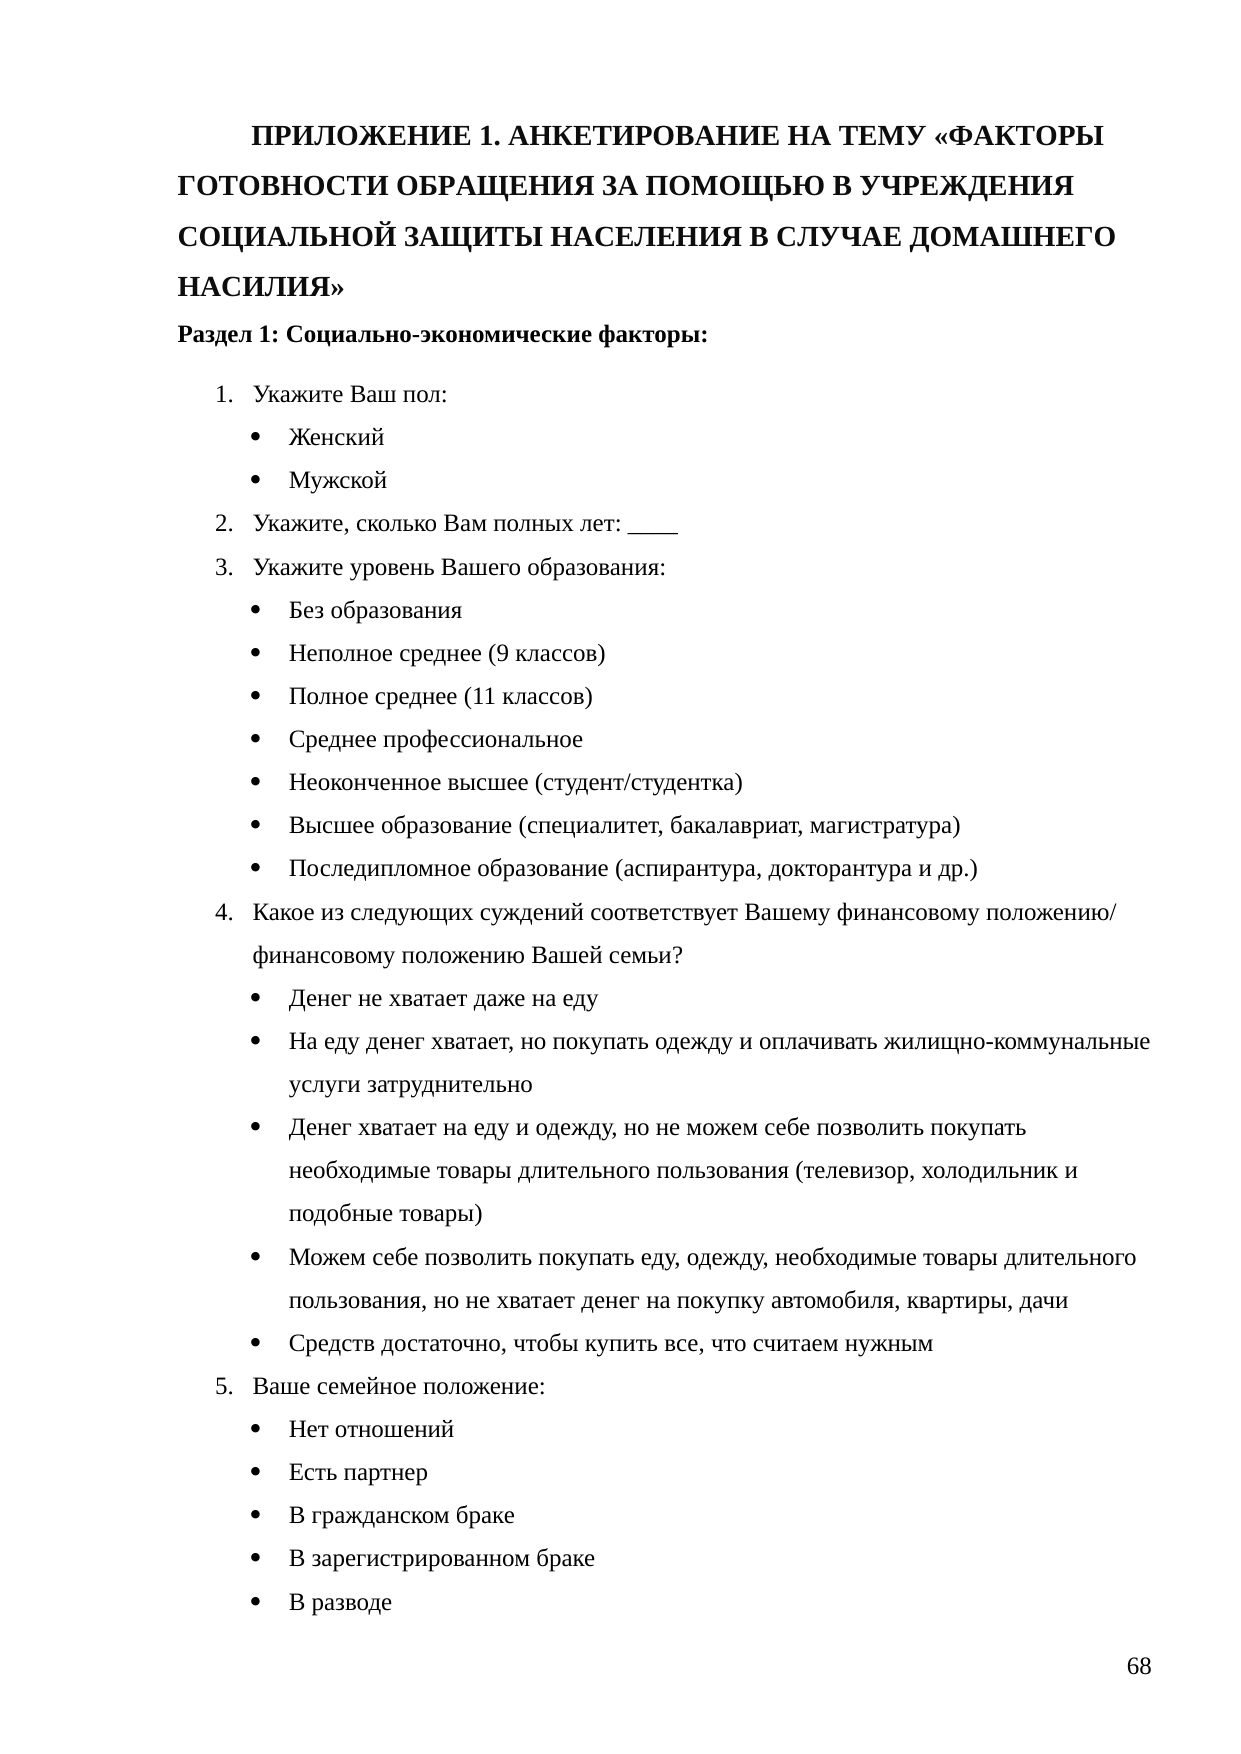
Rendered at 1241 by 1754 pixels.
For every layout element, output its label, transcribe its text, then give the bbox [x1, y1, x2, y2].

list Укажите, сколько Вам полных лет: ____ [215, 508, 1152, 537]
list Без образования [251, 595, 1152, 623]
list На еду денег хватает, но покупать одежду и оплачивать жилищно-коммунальные услуги затруднительно [251, 1026, 1152, 1098]
list В гражданском браке [251, 1500, 1152, 1529]
list Мужской [251, 465, 1152, 494]
list Ваше семейное положение: [215, 1371, 1152, 1400]
list Денег не хватает даже на еду [251, 983, 1152, 1012]
list Последипломное образование (аспирантура, докторантура и др.) [251, 853, 1152, 882]
list Денег хватает на еду и одежду, но не можем себе позволить покупать необходимые товары длительного пользования (телевизор, холодильник и подобные товары) [251, 1112, 1152, 1227]
subtitle Приложение 1. Анкетирование на тему «Факторы готовности обращения за помощью в учреждения социальной защиты населения в случае домашнего насилия» [177, 118, 1152, 303]
list Женский [251, 422, 1152, 451]
list Средств достаточно, чтобы купить все, что считаем нужным [251, 1328, 1152, 1357]
list В разводе [251, 1587, 1152, 1615]
list Полное среднее (11 классов) [251, 681, 1152, 710]
list Среднее профессиональное [251, 724, 1152, 753]
list Есть партнер [251, 1457, 1152, 1486]
list Неоконченное высшее (студент/студентка) [251, 767, 1152, 796]
list Нет отношений [251, 1414, 1152, 1443]
text Раздел 1: Социально-экономические факторы: [177, 319, 1152, 348]
list Какое из следующих суждений соответствует Вашему финансовому положению/ финансовому положению Вашей семьи? [215, 897, 1152, 968]
list Укажите Ваш пол: [215, 379, 1152, 408]
list Можем себе позволить покупать еду, одежду, необходимые товары длительного пользования, но не хватает денег на покупку автомобиля, квартиры, дачи [251, 1242, 1152, 1313]
list Неполное среднее (9 классов) [251, 638, 1152, 667]
list Укажите уровень Вашего образования: [215, 552, 1152, 580]
list Высшее образование (специалитет, бакалавриат, магистратура) [251, 810, 1152, 839]
list В зарегистрированном браке [251, 1543, 1152, 1572]
